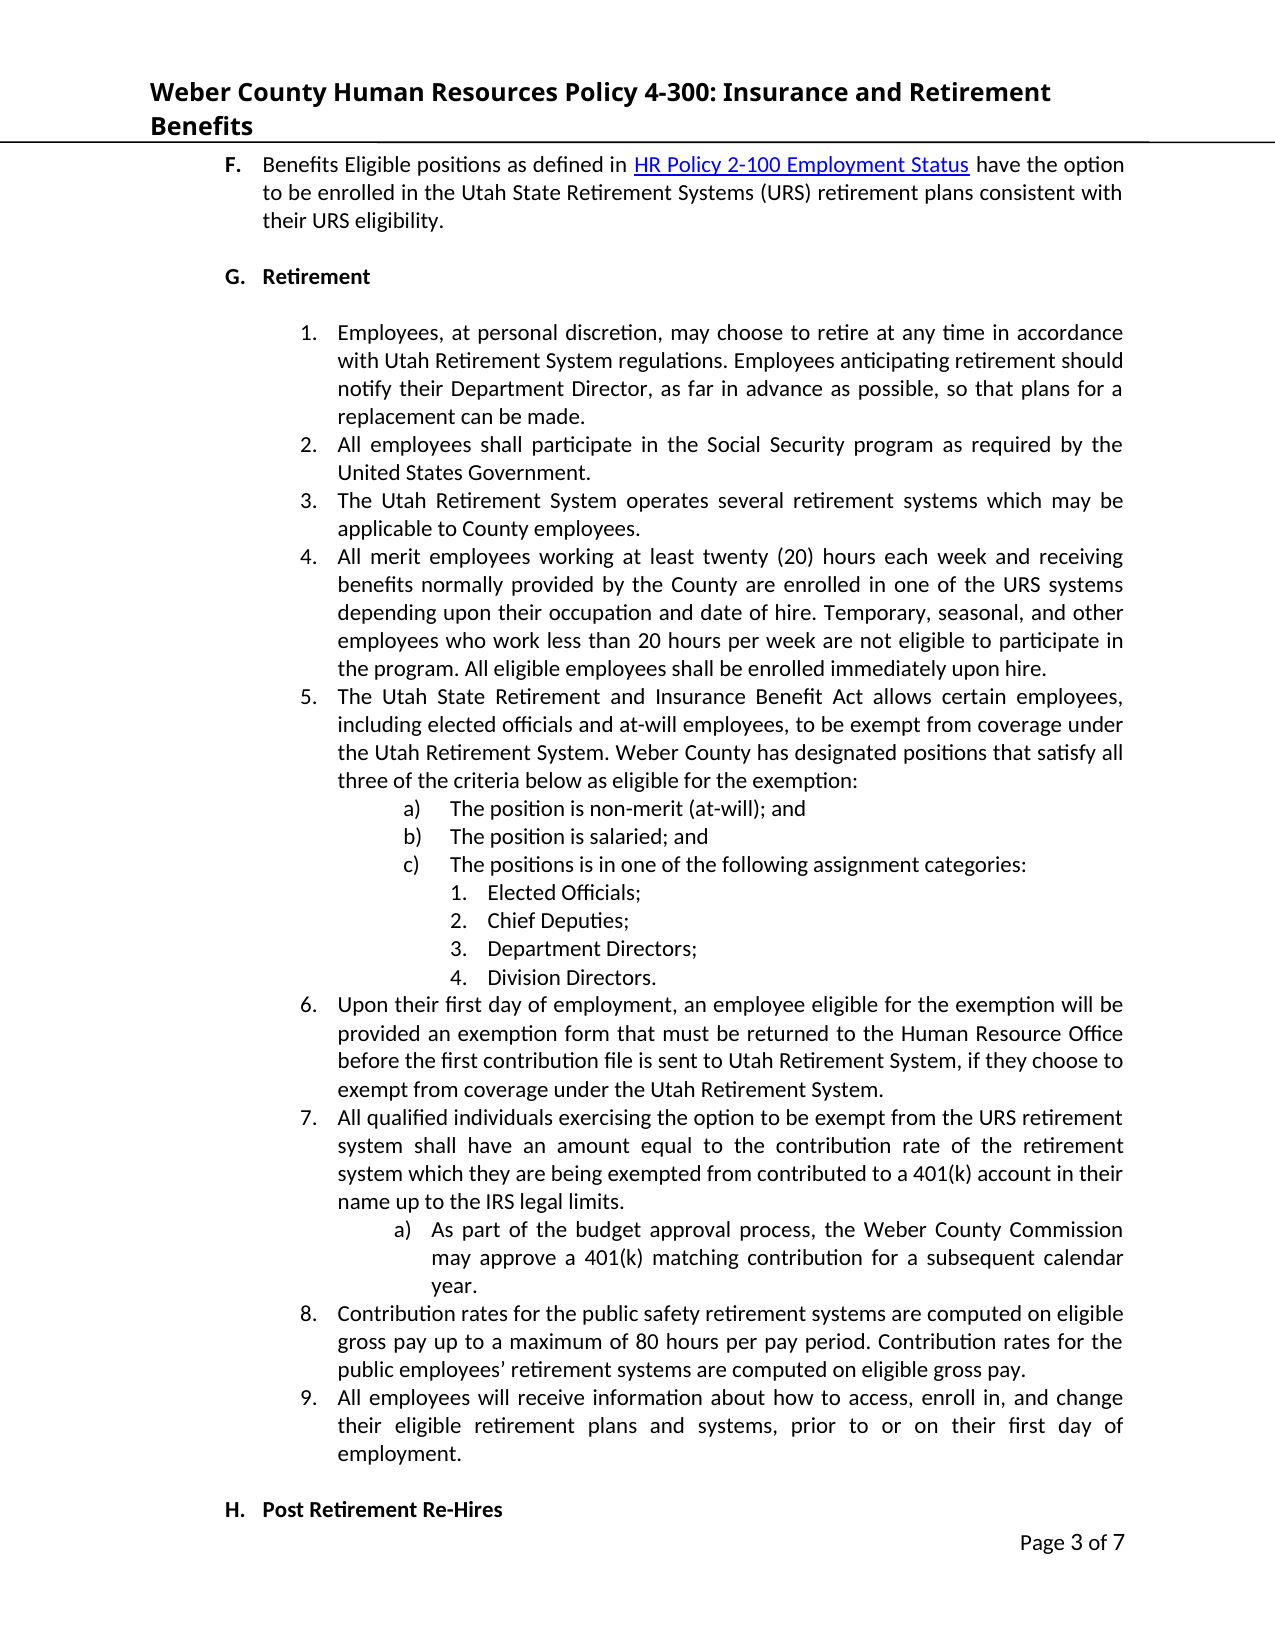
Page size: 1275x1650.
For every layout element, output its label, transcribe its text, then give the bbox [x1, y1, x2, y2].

list All employees shall participate in the Social Security program as required by the United States Government. [300, 430, 1125, 486]
list Benefits Eligible positions as defined in HR Policy 2-100 Employment Status have the option to be enrolled in the Utah State Retirement Systems (URS) retirement plans consistent with their URS eligibility. [225, 150, 1125, 234]
list All employees will receive information about how to access, enroll in, and change their eligible retirement plans and systems, prior to or on their first day of employment. [300, 1383, 1125, 1467]
list The Utah Retirement System operates several retirement systems which may be applicable to County employees. [300, 486, 1125, 542]
list As part of the budget approval process, the Weber County Commission may approve a 401(k) matching contribution for a subsequent calendar year. [394, 1215, 1125, 1299]
list Retirement [225, 262, 1125, 290]
list All qualified individuals exercising the option to be exempt from the URS retirement system shall have an amount equal to the contribution rate of the retirement system which they are being exempted from contributed to a 401(k) account in their name up to the IRS legal limits. [300, 1103, 1125, 1215]
list Employees, at personal discretion, may choose to retire at any time in accordance with Utah Retirement System regulations. Employees anticipating retirement should notify their Department Director, as far in advance as possible, so that plans for a replacement can be made. [300, 318, 1125, 430]
list Division Directors. [450, 963, 1125, 991]
list Elected Officials; [450, 878, 1125, 907]
list Chief Deputies; [450, 907, 1125, 934]
list The position is non-merit (at-will); and [394, 794, 1125, 822]
list Post Retirement Re-Hires [225, 1495, 1125, 1523]
list The positions is in one of the following assignment categories: [394, 851, 1125, 878]
list Upon their first day of employment, an employee eligible for the exemption will be provided an exemption form that must be returned to the Human Resource Office before the first contribution file is sent to Utah Retirement System, if they choose to exempt from coverage under the Utah Retirement System. [300, 991, 1125, 1103]
list The position is salaried; and [394, 822, 1125, 851]
list All merit employees working at least twenty (20) hours each week and receiving benefits normally provided by the County are enrolled in one of the URS systems depending upon their occupation and date of hire. Temporary, seasonal, and other employees who work less than 20 hours per week are not eligible to participate in the program. All eligible employees shall be enrolled immediately upon hire. [300, 542, 1125, 682]
list Contribution rates for the public safety retirement systems are computed on eligible gross pay up to a maximum of 80 hours per pay period. Contribution rates for the public employees’ retirement systems are computed on eligible gross pay. [300, 1299, 1125, 1383]
list Department Directors; [450, 934, 1125, 963]
list The Utah State Retirement and Insurance Benefit Act allows certain employees, including elected officials and at-will employees, to be exempt from coverage under the Utah Retirement System. Weber County has designated positions that satisfy all three of the criteria below as eligible for the exemption: [300, 682, 1125, 794]
